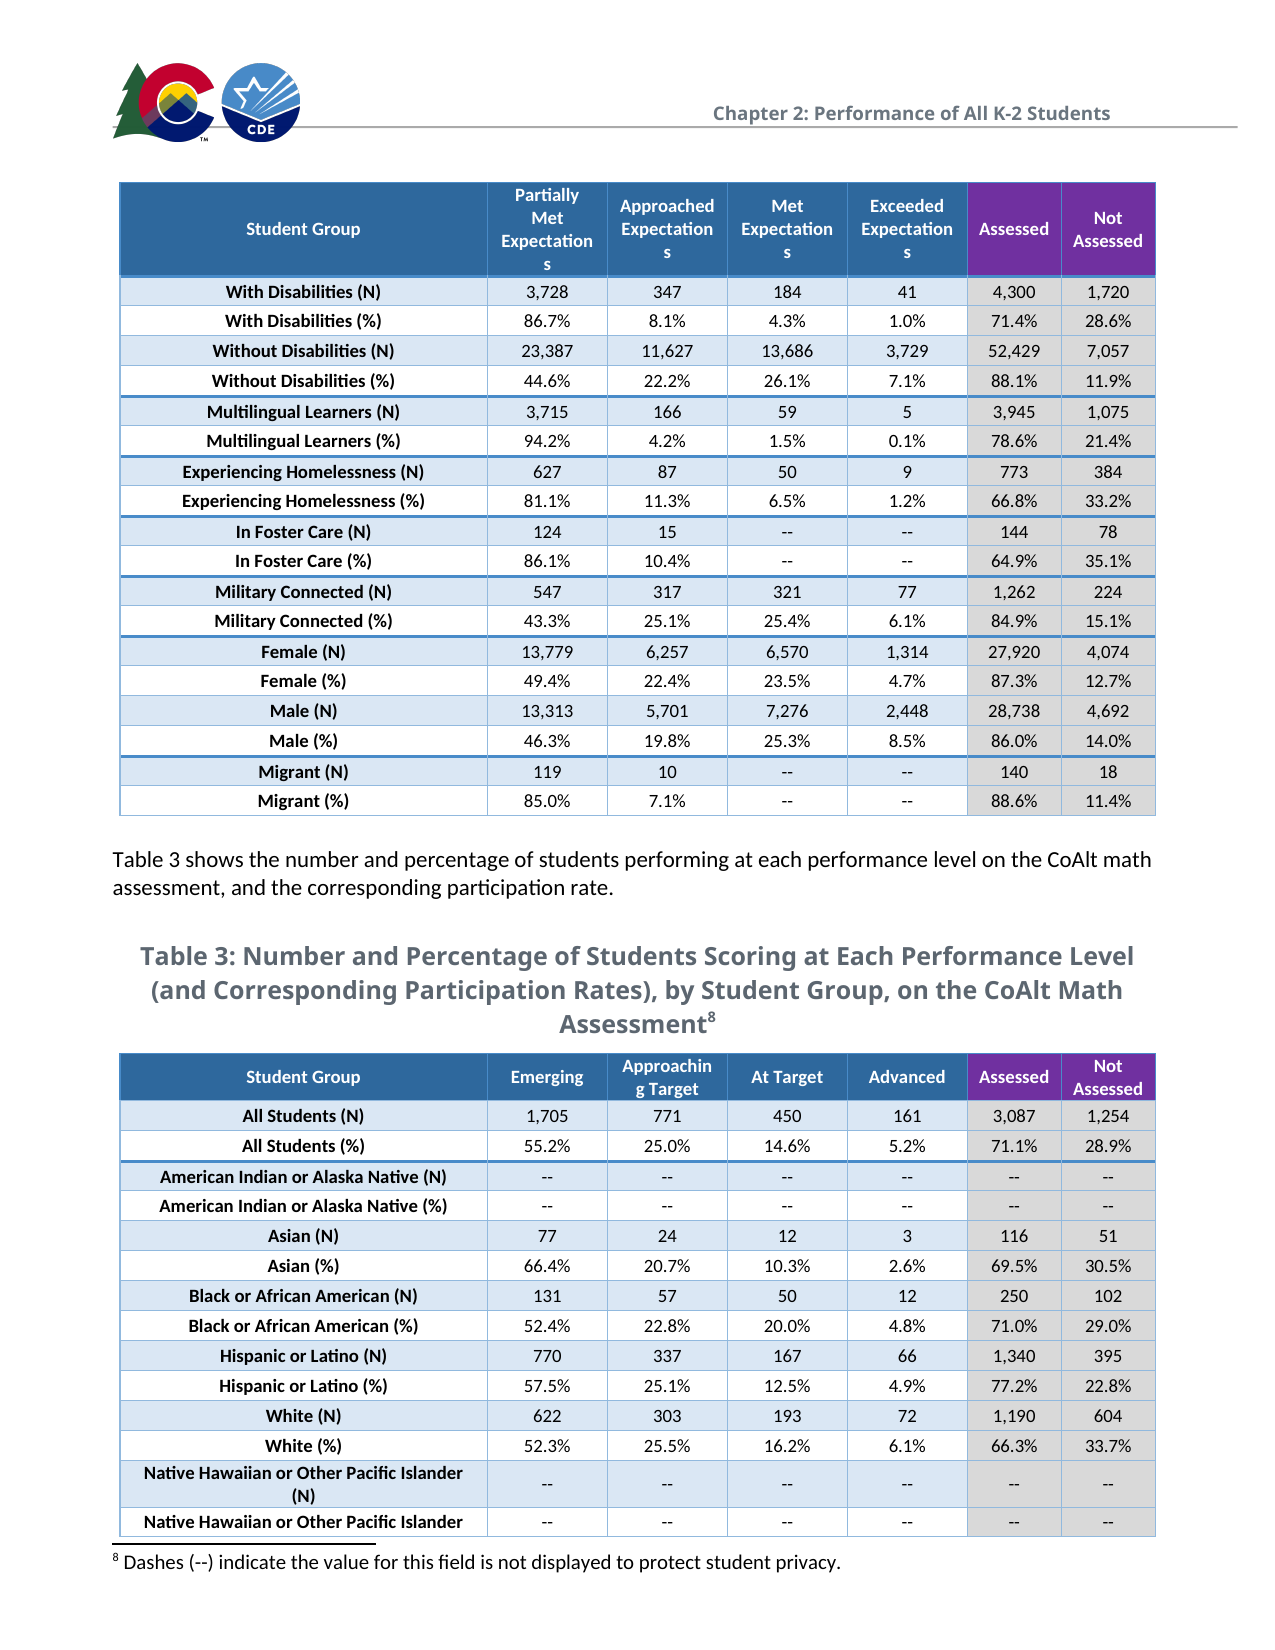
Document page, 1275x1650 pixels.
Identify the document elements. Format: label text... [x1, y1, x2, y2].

table_cell 64.9% [968, 546, 1061, 575]
table_header Student Group [121, 1054, 487, 1100]
table_cell 3,715 [488, 398, 607, 425]
table_cell All Students (N) [121, 1101, 487, 1130]
table_cell 25.3% [728, 726, 847, 755]
table_cell 250 [968, 1281, 1061, 1310]
table_cell 4,074 [1062, 638, 1155, 665]
table_cell 3,087 [968, 1101, 1061, 1130]
table_cell Black or African American (N) [121, 1281, 487, 1310]
table_header Advanced [848, 1054, 967, 1100]
table_cell 57.5% [488, 1371, 607, 1400]
table_cell 11,627 [608, 336, 727, 365]
table_cell 12.7% [1062, 666, 1155, 695]
table_cell -- [488, 1191, 607, 1220]
table_cell Asian (%) [121, 1251, 487, 1280]
table_cell 6,570 [728, 638, 847, 665]
table_cell All Students (%) [121, 1131, 487, 1160]
table_header Not Assessed [1062, 183, 1155, 275]
table_cell 46.3% [488, 726, 607, 755]
table_cell -- [728, 1191, 847, 1220]
table_cell 25.0% [608, 1131, 727, 1160]
table_cell 86.0% [968, 726, 1061, 755]
table_cell 78 [1062, 518, 1155, 545]
table_cell Experiencing Homelessness (%) [121, 486, 487, 515]
table_cell 15 [608, 518, 727, 545]
table_cell In Foster Care (%) [121, 546, 487, 575]
table_cell 43.3% [488, 606, 607, 635]
table_cell 87.3% [968, 666, 1061, 695]
table_cell American Indian or Alaska Native (N) [121, 1163, 487, 1190]
table_cell 124 [488, 518, 607, 545]
table_cell 78.6% [968, 426, 1061, 455]
table_cell With Disabilities (%) [121, 306, 487, 335]
table_header Emerging [488, 1054, 607, 1100]
table_cell 395 [1062, 1341, 1155, 1370]
table_cell 1,705 [488, 1101, 607, 1130]
table_cell 14.0% [1062, 726, 1155, 755]
table_cell 0.1% [848, 426, 967, 455]
table_cell 19.8% [608, 726, 727, 755]
table_cell 1,720 [1062, 278, 1155, 305]
table_cell 15.1% [1062, 606, 1155, 635]
table_cell 3,945 [968, 398, 1061, 425]
table_cell 13,779 [488, 638, 607, 665]
table_cell 347 [608, 278, 727, 305]
table_cell 57 [608, 1281, 727, 1310]
table_cell 44.6% [488, 366, 607, 395]
table_cell 1,262 [968, 578, 1061, 605]
table_cell -- [1062, 1508, 1155, 1536]
table_cell 6.1% [848, 606, 967, 635]
table_header Assessed [968, 183, 1061, 275]
table_cell 14.6% [728, 1131, 847, 1160]
text Table 3 shows the number and percentage of students performing at each performance level on the CoAlt math assessment, and the corresponding participation rate. [112, 845, 1162, 901]
table_cell 2,448 [848, 696, 967, 725]
table_cell 22.8% [1062, 1371, 1155, 1400]
table_cell Experiencing Homelessness (N) [121, 458, 487, 485]
table_cell 2.6% [848, 1251, 967, 1280]
table_cell 10 [608, 758, 727, 785]
table_cell 66.3% [968, 1431, 1061, 1460]
table_cell 3,728 [488, 278, 607, 305]
table_cell 23.5% [728, 666, 847, 695]
table_cell -- [608, 1461, 727, 1507]
table_cell 1.2% [848, 486, 967, 515]
table_cell 10.3% [728, 1251, 847, 1280]
table_cell 1,254 [1062, 1101, 1155, 1130]
table_cell Multilingual Learners (N) [121, 398, 487, 425]
table_cell 627 [488, 458, 607, 485]
table_cell -- [728, 1461, 847, 1507]
table_cell 8.5% [848, 726, 967, 755]
table_cell 84.9% [968, 606, 1061, 635]
table_cell 166 [608, 398, 727, 425]
table_cell 81.1% [488, 486, 607, 515]
table_cell -- [1062, 1163, 1155, 1190]
table_cell 116 [968, 1221, 1061, 1250]
table_header Exceeded Expectations [848, 183, 967, 275]
table_cell 4.3% [728, 306, 847, 335]
table_cell -- [1062, 1191, 1155, 1220]
table_cell -- [848, 546, 967, 575]
table_cell Female (%) [121, 666, 487, 695]
table_cell White (N) [121, 1401, 487, 1430]
table_cell 193 [728, 1401, 847, 1430]
table_cell 1,075 [1062, 398, 1155, 425]
table_cell 4.7% [848, 666, 967, 695]
table_cell -- [1062, 1461, 1155, 1507]
table_cell 88.6% [968, 786, 1061, 815]
table_cell 20.0% [728, 1311, 847, 1340]
table_cell 87 [608, 458, 727, 485]
table_cell -- [728, 1508, 847, 1536]
table_cell 25.5% [608, 1431, 727, 1460]
table_cell 86.7% [488, 306, 607, 335]
table_cell Native Hawaiian or Other Pacific Islander (N) [121, 1461, 487, 1507]
table_header Met Expectations [728, 183, 847, 275]
table_cell 41 [848, 278, 967, 305]
table_cell 9 [848, 458, 967, 485]
table_cell 20.7% [608, 1251, 727, 1280]
table_cell 12 [728, 1221, 847, 1250]
table_cell 69.5% [968, 1251, 1061, 1280]
table_cell 771 [608, 1101, 727, 1130]
table_cell 622 [488, 1401, 607, 1430]
table_header Approached Expectations [608, 183, 727, 275]
table_cell Without Disabilities (%) [121, 366, 487, 395]
table_cell -- [848, 518, 967, 545]
table_cell 26.1% [728, 366, 847, 395]
table_cell 55.2% [488, 1131, 607, 1160]
table_cell 49.4% [488, 666, 607, 695]
table_cell Without Disabilities (N) [121, 336, 487, 365]
table_cell 94.2% [488, 426, 607, 455]
table_cell -- [848, 1191, 967, 1220]
table_cell 52,429 [968, 336, 1061, 365]
table_header Assessed [968, 1054, 1061, 1100]
table_cell -- [728, 786, 847, 815]
table_cell 77 [488, 1221, 607, 1250]
table_cell 86.1% [488, 546, 607, 575]
table_cell 547 [488, 578, 607, 605]
table_cell -- [728, 758, 847, 785]
table_cell 12 [848, 1281, 967, 1310]
table_cell Male (%) [121, 726, 487, 755]
table_cell 770 [488, 1341, 607, 1370]
table_cell 25.4% [728, 606, 847, 635]
table_cell 16.2% [728, 1431, 847, 1460]
table_cell 25.1% [608, 1371, 727, 1400]
table_cell 1,340 [968, 1341, 1061, 1370]
table_cell 28.6% [1062, 306, 1155, 335]
table_cell -- [968, 1191, 1061, 1220]
table_cell 5 [848, 398, 967, 425]
table_cell 8.1% [608, 306, 727, 335]
table_cell -- [728, 518, 847, 545]
table_cell 161 [848, 1101, 967, 1130]
table_cell 13,313 [488, 696, 607, 725]
table_cell In Foster Care (N) [121, 518, 487, 545]
table_cell 11.3% [608, 486, 727, 515]
table_cell 71.1% [968, 1131, 1061, 1160]
table_cell 22.8% [608, 1311, 727, 1340]
table_cell 4.2% [608, 426, 727, 455]
table_cell 384 [1062, 458, 1155, 485]
table_cell -- [968, 1163, 1061, 1190]
table_header Student Group [121, 183, 487, 275]
table_cell -- [488, 1163, 607, 1190]
table_cell 144 [968, 518, 1061, 545]
table_cell -- [728, 546, 847, 575]
table_cell -- [848, 1163, 967, 1190]
table_cell 50 [728, 458, 847, 485]
table_cell Black or African American (%) [121, 1311, 487, 1340]
table_cell 1.5% [728, 426, 847, 455]
table_cell Asian (N) [121, 1221, 487, 1250]
table_cell 12.5% [728, 1371, 847, 1400]
table_cell 66.8% [968, 486, 1061, 515]
table_cell 450 [728, 1101, 847, 1130]
table_cell 3,729 [848, 336, 967, 365]
table_cell Native Hawaiian or Other Pacific Islander (%) [121, 1508, 487, 1536]
table_cell 24 [608, 1221, 727, 1250]
table_cell 33.7% [1062, 1431, 1155, 1460]
table_cell 6,257 [608, 638, 727, 665]
table_cell 773 [968, 458, 1061, 485]
table_cell 4,692 [1062, 696, 1155, 725]
table_cell 7,276 [728, 696, 847, 725]
table_cell 4,300 [968, 278, 1061, 305]
picture [112, 62, 300, 143]
table_cell 6.1% [848, 1431, 967, 1460]
table_cell 28,738 [968, 696, 1061, 725]
table_cell -- [608, 1508, 727, 1536]
table_cell -- [968, 1461, 1061, 1507]
table_cell 11.9% [1062, 366, 1155, 395]
table_cell 59 [728, 398, 847, 425]
table_cell 5.2% [848, 1131, 967, 1160]
table_cell 33.2% [1062, 486, 1155, 515]
table_header Not Assessed [1062, 1054, 1155, 1100]
table_cell 11.4% [1062, 786, 1155, 815]
table_cell Hispanic or Latino (%) [121, 1371, 487, 1400]
table_cell Hispanic or Latino (N) [121, 1341, 487, 1370]
table_cell 25.1% [608, 606, 727, 635]
table_cell 5,701 [608, 696, 727, 725]
table_cell 1,314 [848, 638, 967, 665]
table_cell -- [848, 1508, 967, 1536]
table_cell 4.8% [848, 1311, 967, 1340]
table_cell 337 [608, 1341, 727, 1370]
table_cell Migrant (%) [121, 786, 487, 815]
table_cell -- [608, 1163, 727, 1190]
table_cell 18 [1062, 758, 1155, 785]
table_cell Military Connected (%) [121, 606, 487, 635]
table_cell Military Connected (N) [121, 578, 487, 605]
table_cell 7,057 [1062, 336, 1155, 365]
table_cell Migrant (N) [121, 758, 487, 785]
table_cell 22.4% [608, 666, 727, 695]
table_cell 321 [728, 578, 847, 605]
table_cell Male (N) [121, 696, 487, 725]
table_cell White (%) [121, 1431, 487, 1460]
table_cell 21.4% [1062, 426, 1155, 455]
table_header Approaching Target [608, 1054, 727, 1100]
table_cell 167 [728, 1341, 847, 1370]
table_cell 66 [848, 1341, 967, 1370]
table_cell 10.4% [608, 546, 727, 575]
table_cell 85.0% [488, 786, 607, 815]
table_cell 7.1% [848, 366, 967, 395]
table_header At Target [728, 1054, 847, 1100]
table_cell 119 [488, 758, 607, 785]
table_cell -- [488, 1461, 607, 1507]
table_cell 27,920 [968, 638, 1061, 665]
table_cell 88.1% [968, 366, 1061, 395]
table_cell 604 [1062, 1401, 1155, 1430]
table_cell 22.2% [608, 366, 727, 395]
table_cell -- [608, 1191, 727, 1220]
table_cell 72 [848, 1401, 967, 1430]
table_cell 71.4% [968, 306, 1061, 335]
table_cell 29.0% [1062, 1311, 1155, 1340]
table_cell 66.4% [488, 1251, 607, 1280]
table_cell With Disabilities (N) [121, 278, 487, 305]
table_cell 7.1% [608, 786, 727, 815]
table_cell Female (N) [121, 638, 487, 665]
table_cell 131 [488, 1281, 607, 1310]
table_cell 6.5% [728, 486, 847, 515]
table_cell 1.0% [848, 306, 967, 335]
table_cell 140 [968, 758, 1061, 785]
table_cell 303 [608, 1401, 727, 1430]
table_cell -- [848, 1461, 967, 1507]
table_cell 35.1% [1062, 546, 1155, 575]
table_cell -- [968, 1508, 1061, 1536]
table_cell 52.3% [488, 1431, 607, 1460]
table_cell -- [848, 758, 967, 785]
table_cell 317 [608, 578, 727, 605]
text Table 3: Number and Percentage of Students Scoring at Each Performance Level (and Corresponding Participation Rates), by Student Group, on the CoAlt Math Assessment [112, 938, 1162, 1041]
table_cell 13,686 [728, 336, 847, 365]
table_cell 77 [848, 578, 967, 605]
table_cell -- [848, 786, 967, 815]
table_header Partially Met Expectations [488, 183, 607, 275]
table_cell 1,190 [968, 1401, 1061, 1430]
table_cell 28.9% [1062, 1131, 1155, 1160]
table_cell 30.5% [1062, 1251, 1155, 1280]
table_cell 4.9% [848, 1371, 967, 1400]
table_cell 77.2% [968, 1371, 1061, 1400]
table_cell Multilingual Learners (%) [121, 426, 487, 455]
table_cell 224 [1062, 578, 1155, 605]
table_cell 102 [1062, 1281, 1155, 1310]
table_cell 3 [848, 1221, 967, 1250]
table_cell 71.0% [968, 1311, 1061, 1340]
table_cell 51 [1062, 1221, 1155, 1250]
table_cell American Indian or Alaska Native (%) [121, 1191, 487, 1220]
table_cell -- [728, 1163, 847, 1190]
table_cell 52.4% [488, 1311, 607, 1340]
table_cell 23,387 [488, 336, 607, 365]
table_cell 50 [728, 1281, 847, 1310]
table_cell -- [488, 1508, 607, 1536]
table_cell 184 [728, 278, 847, 305]
